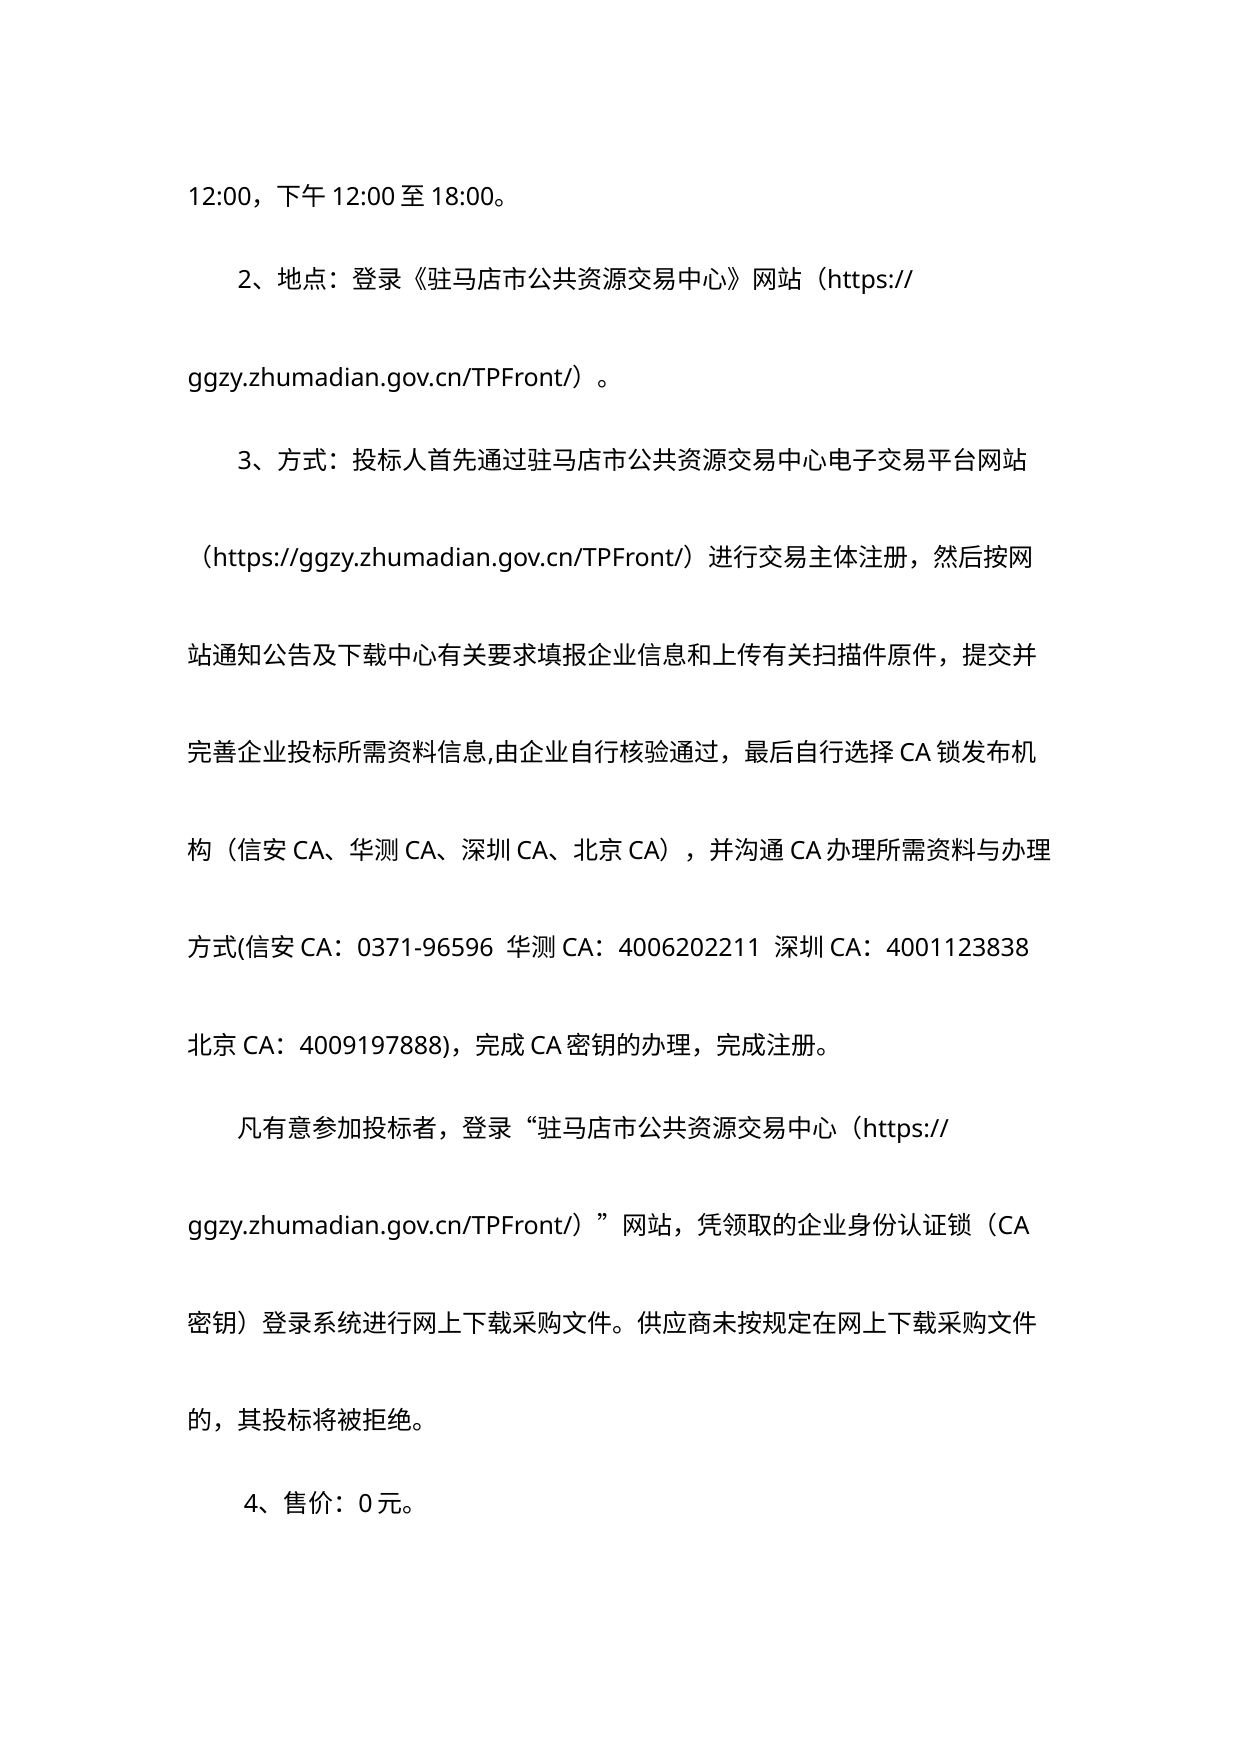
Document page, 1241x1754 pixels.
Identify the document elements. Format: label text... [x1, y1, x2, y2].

text 3、方式：投标人首先通过驻马店市公共资源交易中心电子交易平台网站（https://ggzy.zhumadian.gov.cn/TPFront/）进行交易主体注册，然后按网站通知公告及下载中心有关要求填报企业信息和上传有关扫描件原件，提交并完善企业投标所需资料信息,由企业自行核验通过，最后自行选择CA锁发布机构（信安CA、华测CA、深圳CA、北京CA），并沟通CA办理所需资料与办理方式(信安CA：0371-96596 华测CA：4006202211 深圳CA：4001123838 北京CA：4009197888)，完成CA密钥的办理，完成注册。 [187, 426, 1053, 1076]
text 4、售价：0元。 [187, 1469, 1053, 1534]
text 凡有意参加投标者，登录“驻马店市公共资源交易中心（https://ggzy.zhumadian.gov.cn/TPFront/）”网站，凭领取的企业身份认证锁（CA密钥）登录系统进行网上下载采购文件。供应商未按规定在网上下载采购文件的，其投标将被拒绝。 [187, 1094, 1053, 1451]
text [187, 162, 1053, 227]
text 2、地点：登录《驻马店市公共资源交易中心》网站（https://ggzy.zhumadian.gov.cn/TPFront/）。 [187, 245, 1053, 408]
